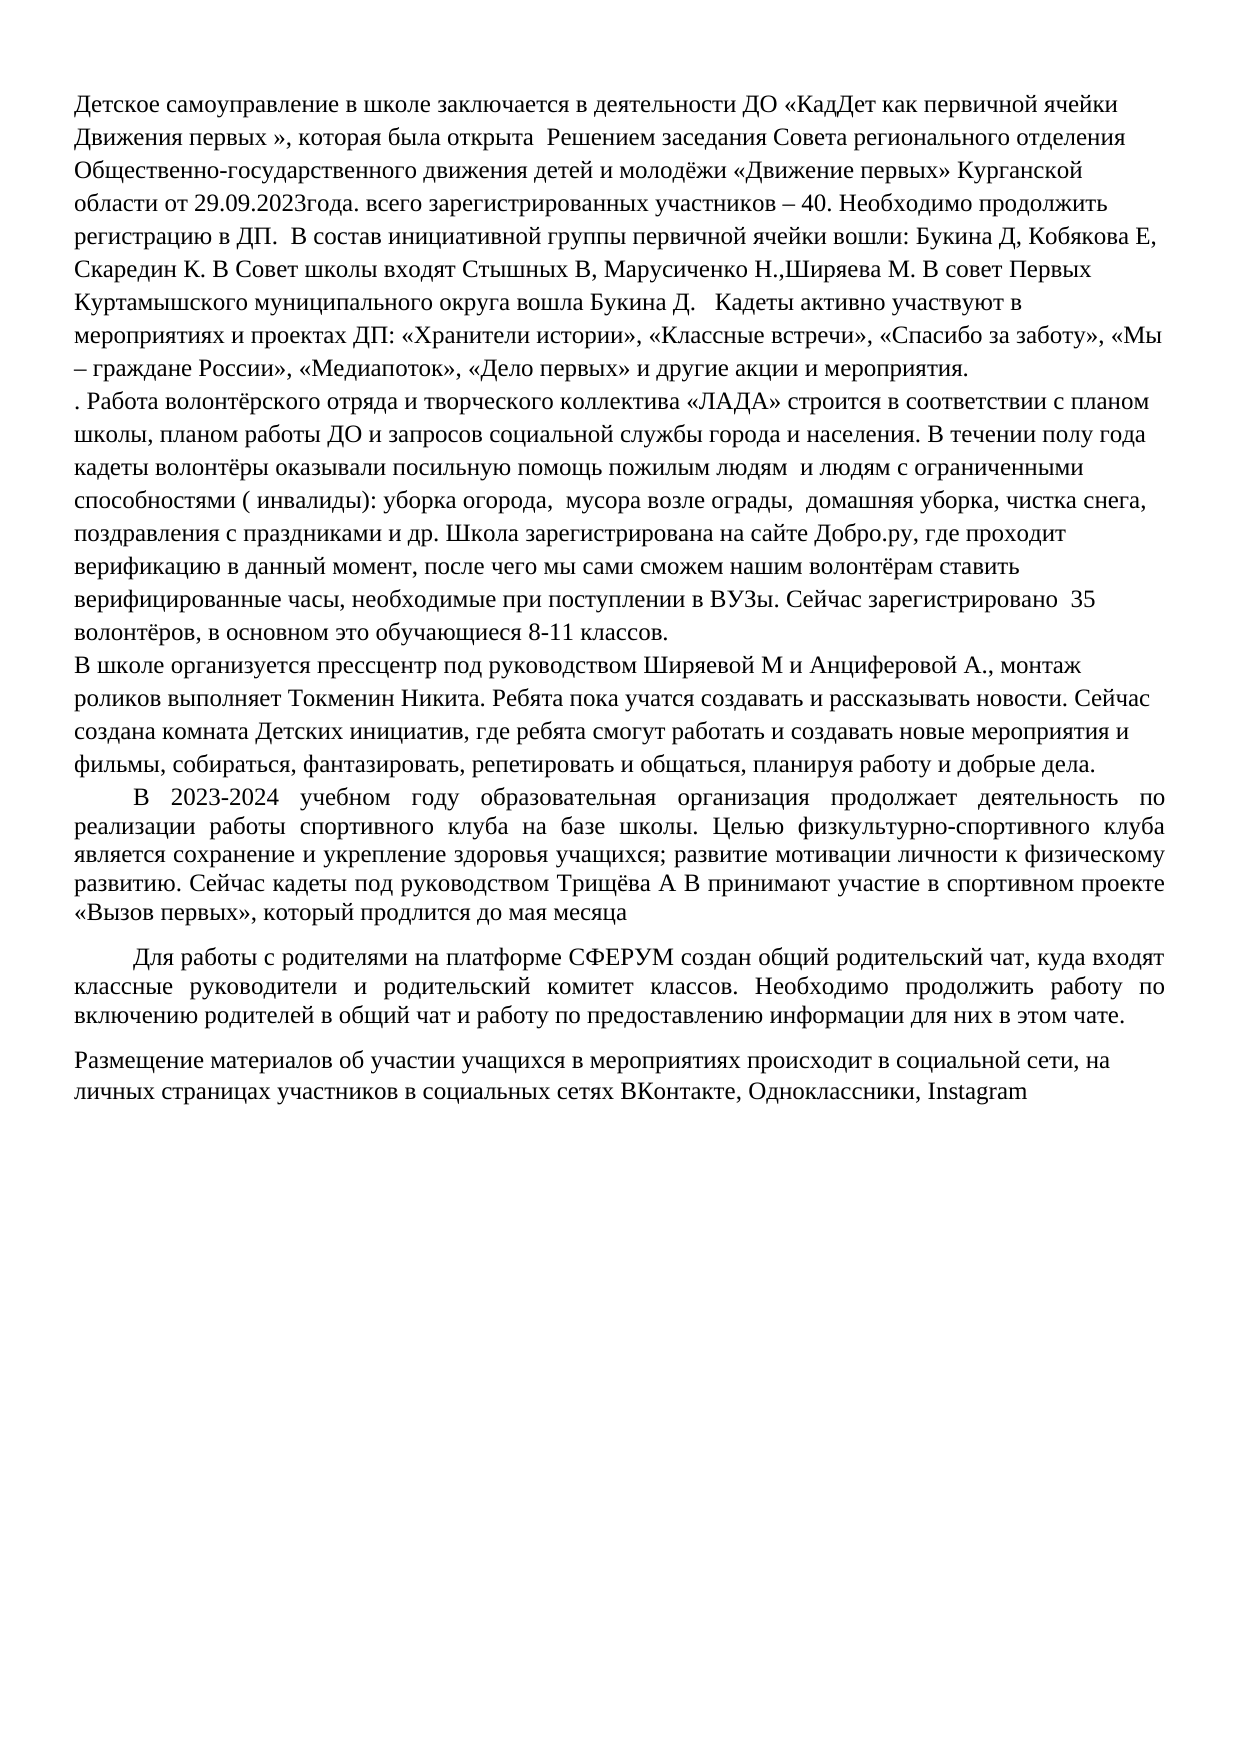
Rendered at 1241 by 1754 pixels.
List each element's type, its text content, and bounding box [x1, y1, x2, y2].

text В 2023-2024 учебном году образовательная организация продолжает деятельность по реализации работы спортивного клуба на базе школы. Целью физкультурно-спортивного клуба является сохранение и укрепление здоровья учащихся; развитие мотивации личности к физическому развитию. Сейчас кадеты под руководством Трищёва А В принимают участие в спортивном проекте «Вызов первых», который продлится до мая месяца [74, 782, 1166, 926]
text Детское самоуправление в школе заключается в деятельности ДО «КадДет как первичной ячейки Движения первых », которая была открыта Решением заседания Совета регионального отделения Общественно-государственного движения детей и молодёжи «Движение первых» Курганской области от 29.09.2023года. всего зарегистрированных участников – 40. Необходимо продолжить регистрацию в ДП. В состав инициативной группы первичной ячейки вошли: Букина Д, Кобякова Е, Скаредин К. В Совет школы входят Стышных В, Марусиченко Н.,Ширяева М. В совет Первых Куртамышского муниципального округа вошла Букина Д. Кадеты активно участвуют в мероприятиях и проектах ДП: «Хранители истории», «Классные встречи», «Спасибо за заботу», «Мы – граждане России», «Медиапоток», «Дело первых» и другие акции и мероприятия. [74, 89, 1166, 382]
text Размещение материалов об участии учащихся в мероприятиях происходит в социальной сети, на личных страницах участников в социальных сетях ВКонтакте, Одноклассники, Instagram [74, 1045, 1166, 1105]
text . Работа волонтёрского отряда и творческого коллектива «ЛАДА» строится в соответствии с планом школы, планом работы ДО и запросов социальной службы города и населения. В течении полу года кадеты волонтёры оказывали посильную помощь пожилым людям и людям с ограниченными способностями ( инвалиды): уборка огорода, мусора возле ограды, домашняя уборка, чистка снега, поздравления с праздниками и др. Школа зарегистрирована на сайте Добро.ру, где проходит верификацию в данный момент, после чего мы сами сможем нашим волонтёрам ставить верифицированные часы, необходимые при поступлении в ВУЗы. Сейчас зарегистрировано 35 волонтёров, в основном это обучающиеся 8-11 классов. [74, 386, 1166, 646]
text Для работы с родителями на платформе СФЕРУМ создан общий родительский чат, куда входят классные руководители и родительский комитет классов. Необходимо продолжить работу по включению родителей в общий чат и работу по предоставлению информации для них в этом чате. [74, 942, 1166, 1029]
text В школе организуется прессцентр под руководством Ширяевой М и Анциферовой А., монтаж роликов выполняет Токменин Никита. Ребята пока учатся создавать и рассказывать новости. Сейчас создана комната Детских инициатив, где ребята смогут работать и создавать новые мероприятия и фильмы, собираться, фантазировать, репетировать и общаться, планируя работу и добрые дела. [74, 650, 1166, 778]
